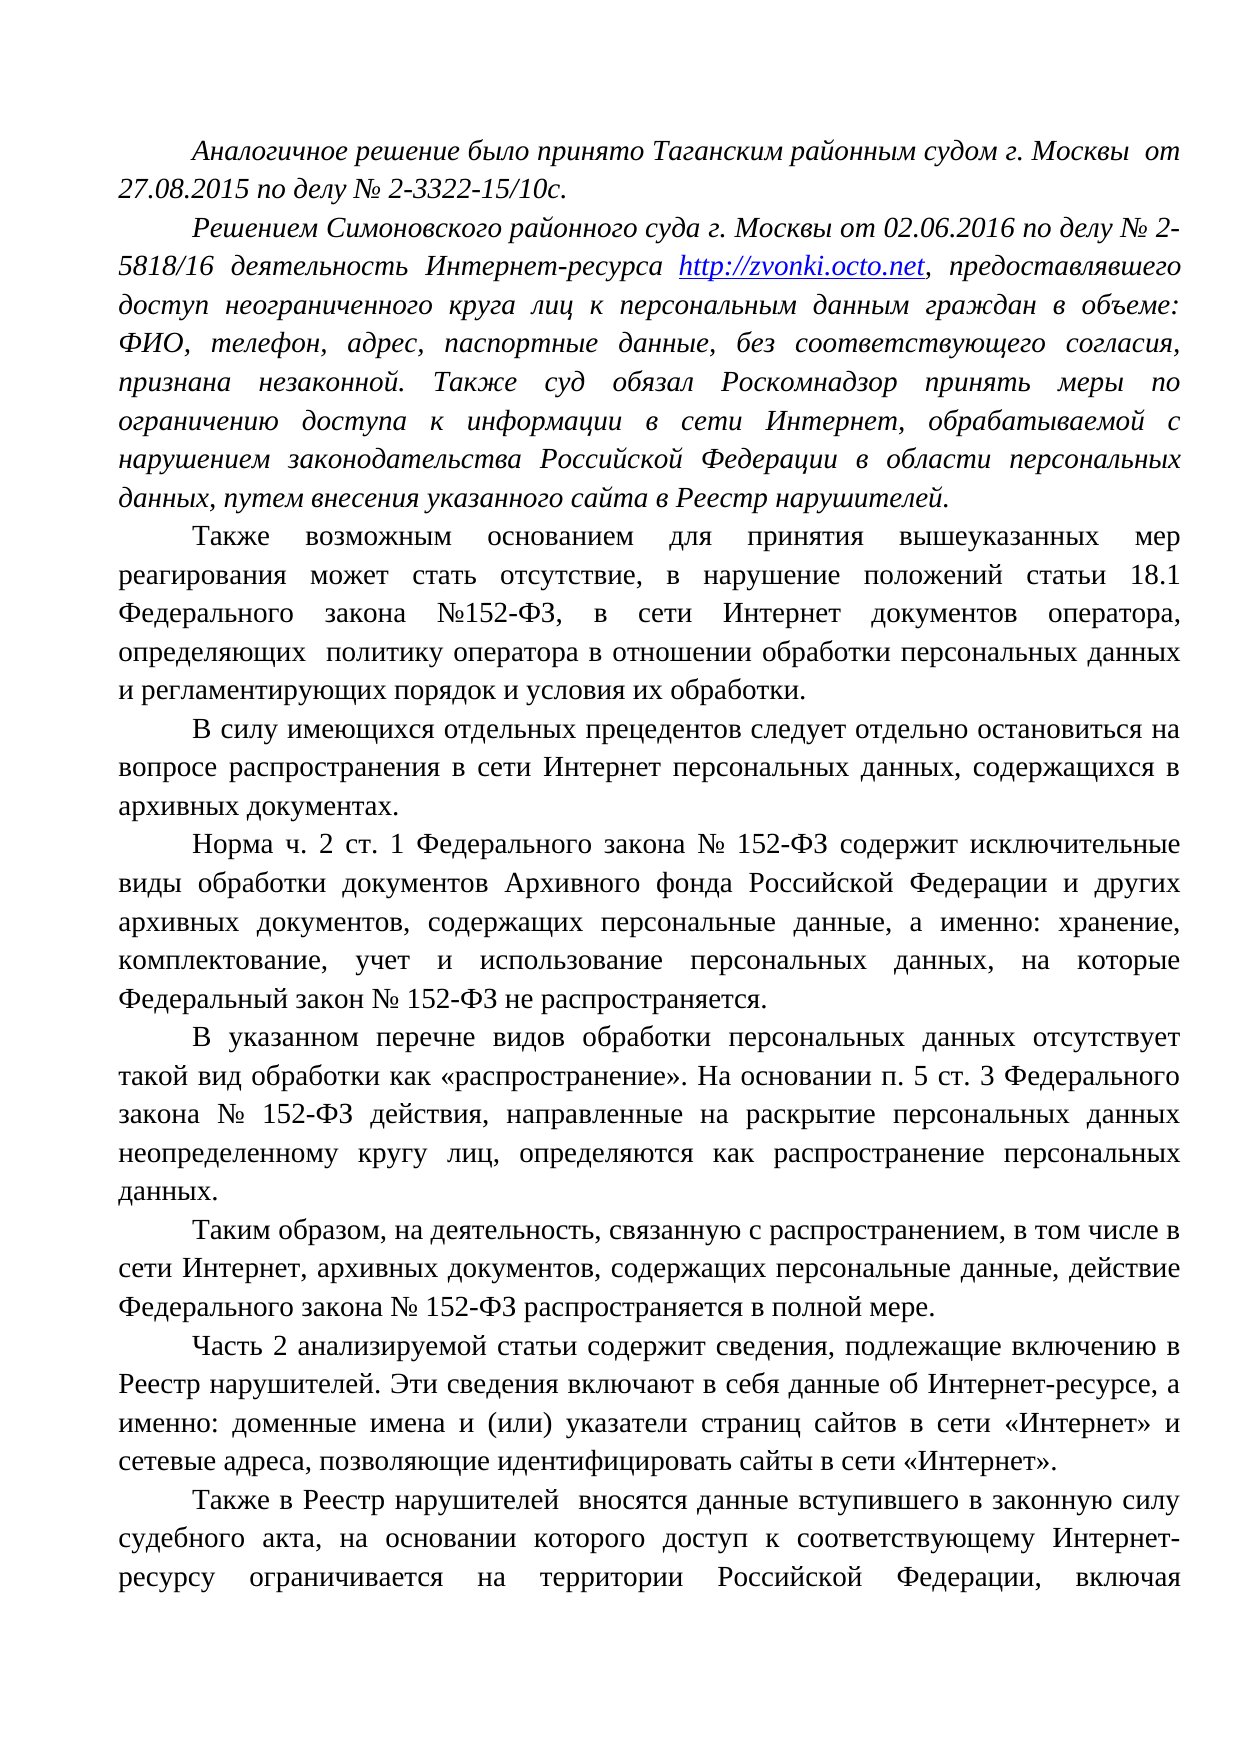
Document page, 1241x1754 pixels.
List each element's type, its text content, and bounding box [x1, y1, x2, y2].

text Аналогичное решение было принято Таганским районным судом г. Москвы от 27.08.2015 по делу № 2-3322-15/10с. [118, 133, 1181, 205]
text Часть 2 анализируемой статьи содержит сведения, подлежащие включению в Реестр нарушителей. Эти сведения включают в себя данные об Интернет-ресурсе, а именно: доменные имена и (или) указатели страниц сайтов в сети «Интернет» и сетевые адреса, позволяющие идентифицировать сайты в сети «Интернет». [118, 1328, 1181, 1477]
text Норма ч. 2 ст. 1 Федерального закона № 152-ФЗ содержит исключительные виды обработки документов Архивного фонда Российской Федерации и других архивных документов, содержащих персональные данные, а именно: хранение, комплектование, учет и использование персональных данных, на которые Федеральный закон № 152-ФЗ не распространяется. [118, 827, 1181, 1014]
text Решением Симоновского районного суда г. Москвы от 02.06.2016 по делу № 2-5818/16 деятельность Интернет-ресурса http://zvonki.octo.net, предоставлявшего доступ неограниченного круга лиц к персональным данным граждан в объеме: ФИО, телефон, адрес, паспортные данные, без соответствующего согласия, признана незаконной. Также суд обязал Роскомнадзор принять меры по ограничению доступа к информации в сети Интернет, обрабатываемой с нарушением законодательства Российской Федерации в области персональных данных, путем внесения указанного сайта в Реестр нарушителей. [118, 210, 1181, 513]
text Также возможным основанием для принятия вышеуказанных мер реагирования может стать отсутствие, в нарушение положений статьи 18.1 Федерального закона №152-ФЗ, в сети Интернет документов оператора, определяющих политику оператора в отношении обработки персональных данных и регламентирующих порядок и условия их обработки. [118, 518, 1181, 706]
text В указанном перечне видов обработки персональных данных отсутствует такой вид обработки как «распространение». На основании п. 5 ст. 3 Федерального закона № 152-ФЗ действия, направленные на раскрытие персональных данных неопределенному кругу лиц, определяются как распространение персональных данных. [118, 1019, 1181, 1207]
text Таким образом, на деятельность, связанную с распространением, в том числе в сети Интернет, архивных документов, содержащих персональные данные, действие Федерального закона № 152-ФЗ распространяется в полной мере. [118, 1212, 1181, 1323]
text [118, 1482, 1181, 1592]
text В силу имеющихся отдельных прецедентов следует отдельно остановиться на вопросе распространения в сети Интернет персональных данных, содержащихся в архивных документах. [118, 711, 1181, 822]
